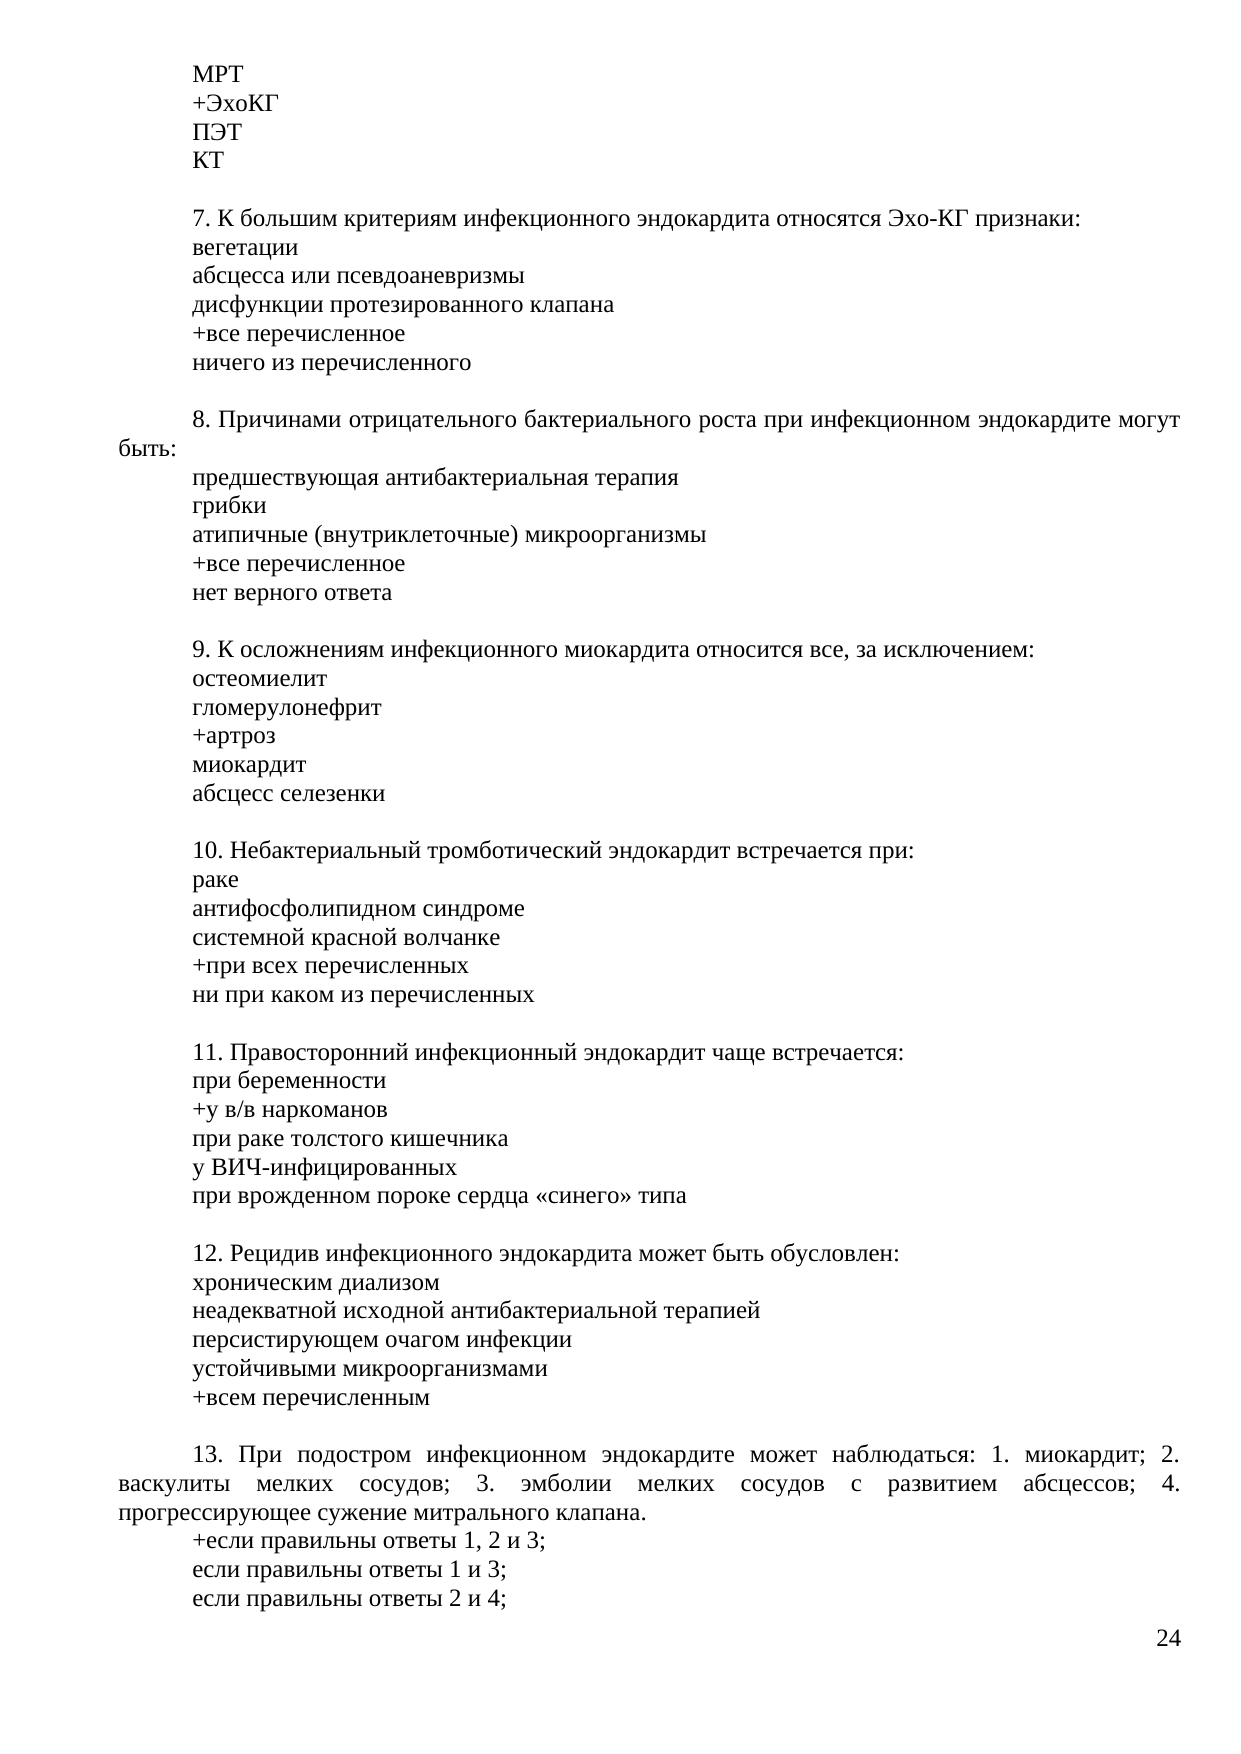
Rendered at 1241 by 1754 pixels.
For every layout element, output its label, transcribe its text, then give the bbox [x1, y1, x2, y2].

text если правильны ответы 2 и 4; [118, 1583, 1181, 1612]
text +всем перечисленным [118, 1382, 1181, 1410]
text гломерулонефрит [118, 692, 1181, 720]
text +все перечисленное [118, 548, 1181, 577]
text КТ [118, 145, 1181, 174]
text вегетации [118, 232, 1181, 260]
text +ЭхоКГ [118, 88, 1181, 117]
text системной красной волчанке [118, 922, 1181, 950]
text раке [118, 864, 1181, 893]
text 7. К большим критериям инфекционного эндокардита относятся Эхо-КГ признаки: [118, 203, 1181, 232]
text +артроз [118, 720, 1181, 749]
text предшествующая антибактериальная терапия [118, 462, 1181, 490]
text +при всех перечисленных [118, 950, 1181, 979]
text грибки [118, 490, 1181, 519]
text нет верного ответа [118, 577, 1181, 605]
text хроническим диализом [118, 1267, 1181, 1295]
text 12. Рецидив инфекционного эндокардита может быть обусловлен: [118, 1238, 1181, 1267]
text 13. При подостром инфекционном эндокардите может наблюдаться: 1. миокардит; 2. васкулиты мелких сосудов; 3. эмболии мелких сосудов с развитием абсцессов; 4. прогрессирующее сужение митрального клапана. [118, 1439, 1181, 1525]
text 8. Причинами отрицательного бактериального роста при инфекционном эндокардите могут быть: [118, 404, 1181, 462]
text абсцесса или псевдоаневризмы [118, 260, 1181, 289]
text дисфункции протезированного клапана [118, 289, 1181, 318]
text +если правильны ответы 1, 2 и 3; [118, 1525, 1181, 1554]
text +все перечисленное [118, 318, 1181, 347]
text неадекватной исходной антибактериальной терапией [118, 1295, 1181, 1324]
text ПЭТ [118, 117, 1181, 145]
text 11. Правосторонний инфекционный эндокардит чаще встречается: [118, 1037, 1181, 1065]
text ни при каком из перечисленных [118, 979, 1181, 1008]
text +у в/в наркоманов [118, 1094, 1181, 1123]
text абсцесс селезенки [118, 778, 1181, 807]
text при беременности [118, 1065, 1181, 1094]
text МРТ [118, 59, 1181, 88]
text антифосфолипидном синдроме [118, 893, 1181, 922]
text 9. К осложнениям инфекционного миокардита относится все, за исключением: [118, 634, 1181, 663]
text при врожденном пороке сердца «синего» типа [118, 1180, 1181, 1209]
text атипичные (внутриклеточные) микроорганизмы [118, 519, 1181, 548]
text миокардит [118, 749, 1181, 778]
text устойчивыми микроорганизмами [118, 1353, 1181, 1382]
text персистирующем очагом инфекции [118, 1324, 1181, 1353]
text у ВИЧ-инфицированных [118, 1152, 1181, 1180]
text ничего из перечисленного [118, 347, 1181, 375]
text 10. Небактериальный тромботический эндокардит встречается при: [118, 835, 1181, 864]
text при раке толстого кишечника [118, 1123, 1181, 1152]
text если правильны ответы 1 и 3; [118, 1554, 1181, 1583]
text остеомиелит [118, 663, 1181, 692]
